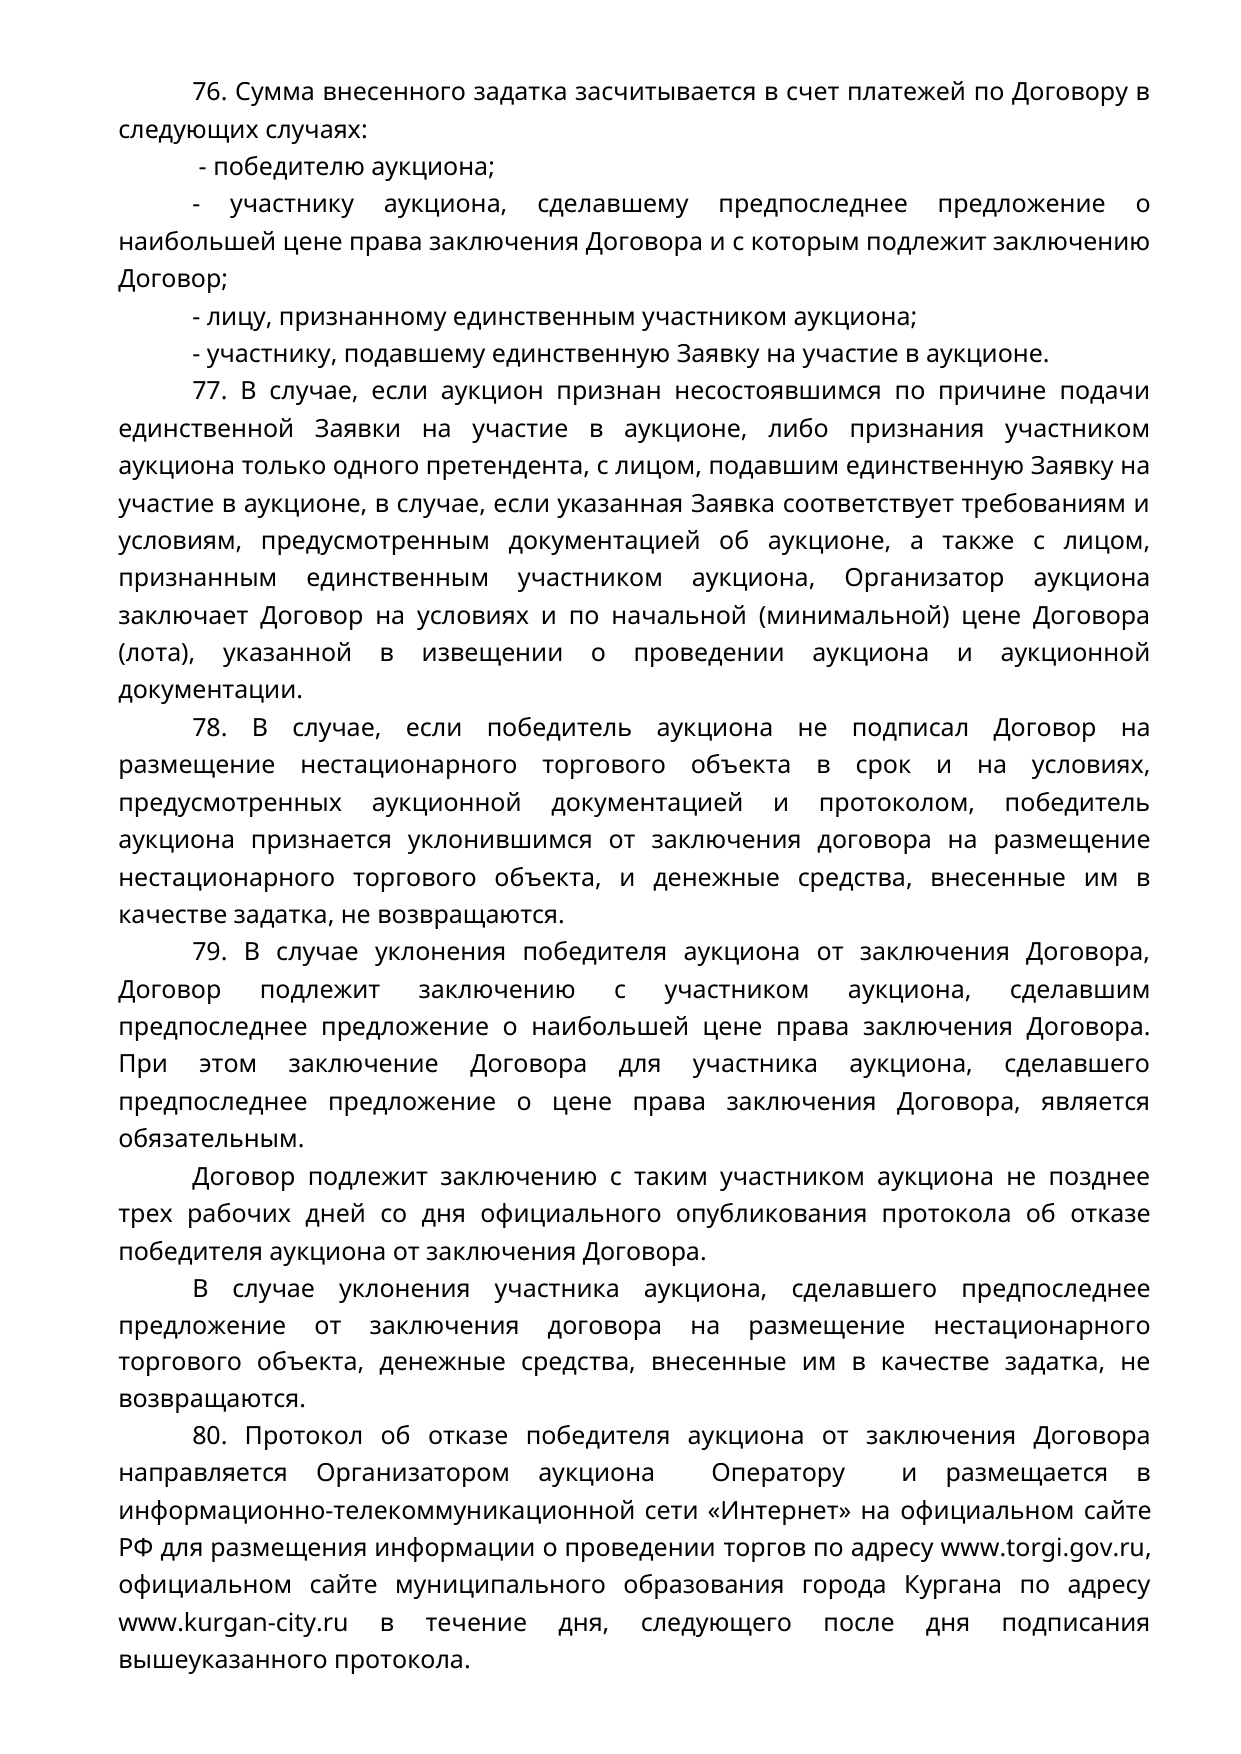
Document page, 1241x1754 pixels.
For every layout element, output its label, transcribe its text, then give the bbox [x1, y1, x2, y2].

text В случае уклонения участника аукциона, сделавшего предпоследнее предложение от заключения договора на размещение нестационарного торгового объекта, денежные средства, внесенные им в качестве задатка, не возвращаются. [118, 1271, 1152, 1415]
text - участнику аукциона, сделавшему предпоследнее предложение о наибольшей цене права заключения Договора и с которым подлежит заключению Договор; [118, 186, 1152, 295]
text 77. В случае, если аукцион признан несостоявшимся по причине подачи единственной Заявки на участие в аукционе, либо признания участником аукциона только одного претендента, с лицом, подавшим единственную Заявку на участие в аукционе, в случае, если указанная Заявка соответствует требованиям и условиям, предусмотренным документацией об аукционе, а также с лицом, признанным единственным участником аукциона, Организатор аукциона заключает Договор на условиях и по начальной (минимальной) цене Договора (лота), указанной в извещении о проведении аукциона и аукционной документации. [118, 373, 1152, 706]
text 79. В случае уклонения победителя аукциона от заключения Договора, Договор подлежит заключению с участником аукциона, сделавшим предпоследнее предложение о наибольшей цене права заключения Договора. При этом заключение Договора для участника аукциона, сделавшего предпоследнее предложение о цене права заключения Договора, является обязательным. [118, 934, 1152, 1155]
text 76. Сумма внесенного задатка засчитывается в счет платежей по Договору в следующих случаях: [118, 74, 1152, 145]
text 78. В случае, если победитель аукциона не подписал Договор на размещение нестационарного торгового объекта в срок и на условиях, предусмотренных аукционной документацией и протоколом, победитель аукциона признается уклонившимся от заключения договора на размещение нестационарного торгового объекта, и денежные средства, внесенные им в качестве задатка, не возвращаются. [118, 709, 1152, 931]
text Договор подлежит заключению с таким участником аукциона не позднее трех рабочих дней со дня официального опубликования протокола об отказе победителя аукциона от заключения Договора. [118, 1158, 1152, 1267]
text 80. Протокол об отказе победителя аукциона от заключения Договора направляется Организатором аукциона Оператору и размещается в информационно-телекоммуникационной сети «Интернет» на официальном сайте РФ для размещения информации о проведении торгов по адресу www.torgi.gov.ru, официальном сайте муниципального образования города Кургана по адресу www.kurgan-city.ru в течение дня, следующего после дня подписания вышеуказанного протокола. [118, 1418, 1152, 1676]
text - участнику, подавшему единственную Заявку на участие в аукционе. [118, 336, 1152, 370]
text - лицу, признанному единственным участником аукциона; [118, 298, 1152, 332]
text - победителю аукциона; [118, 149, 1152, 183]
